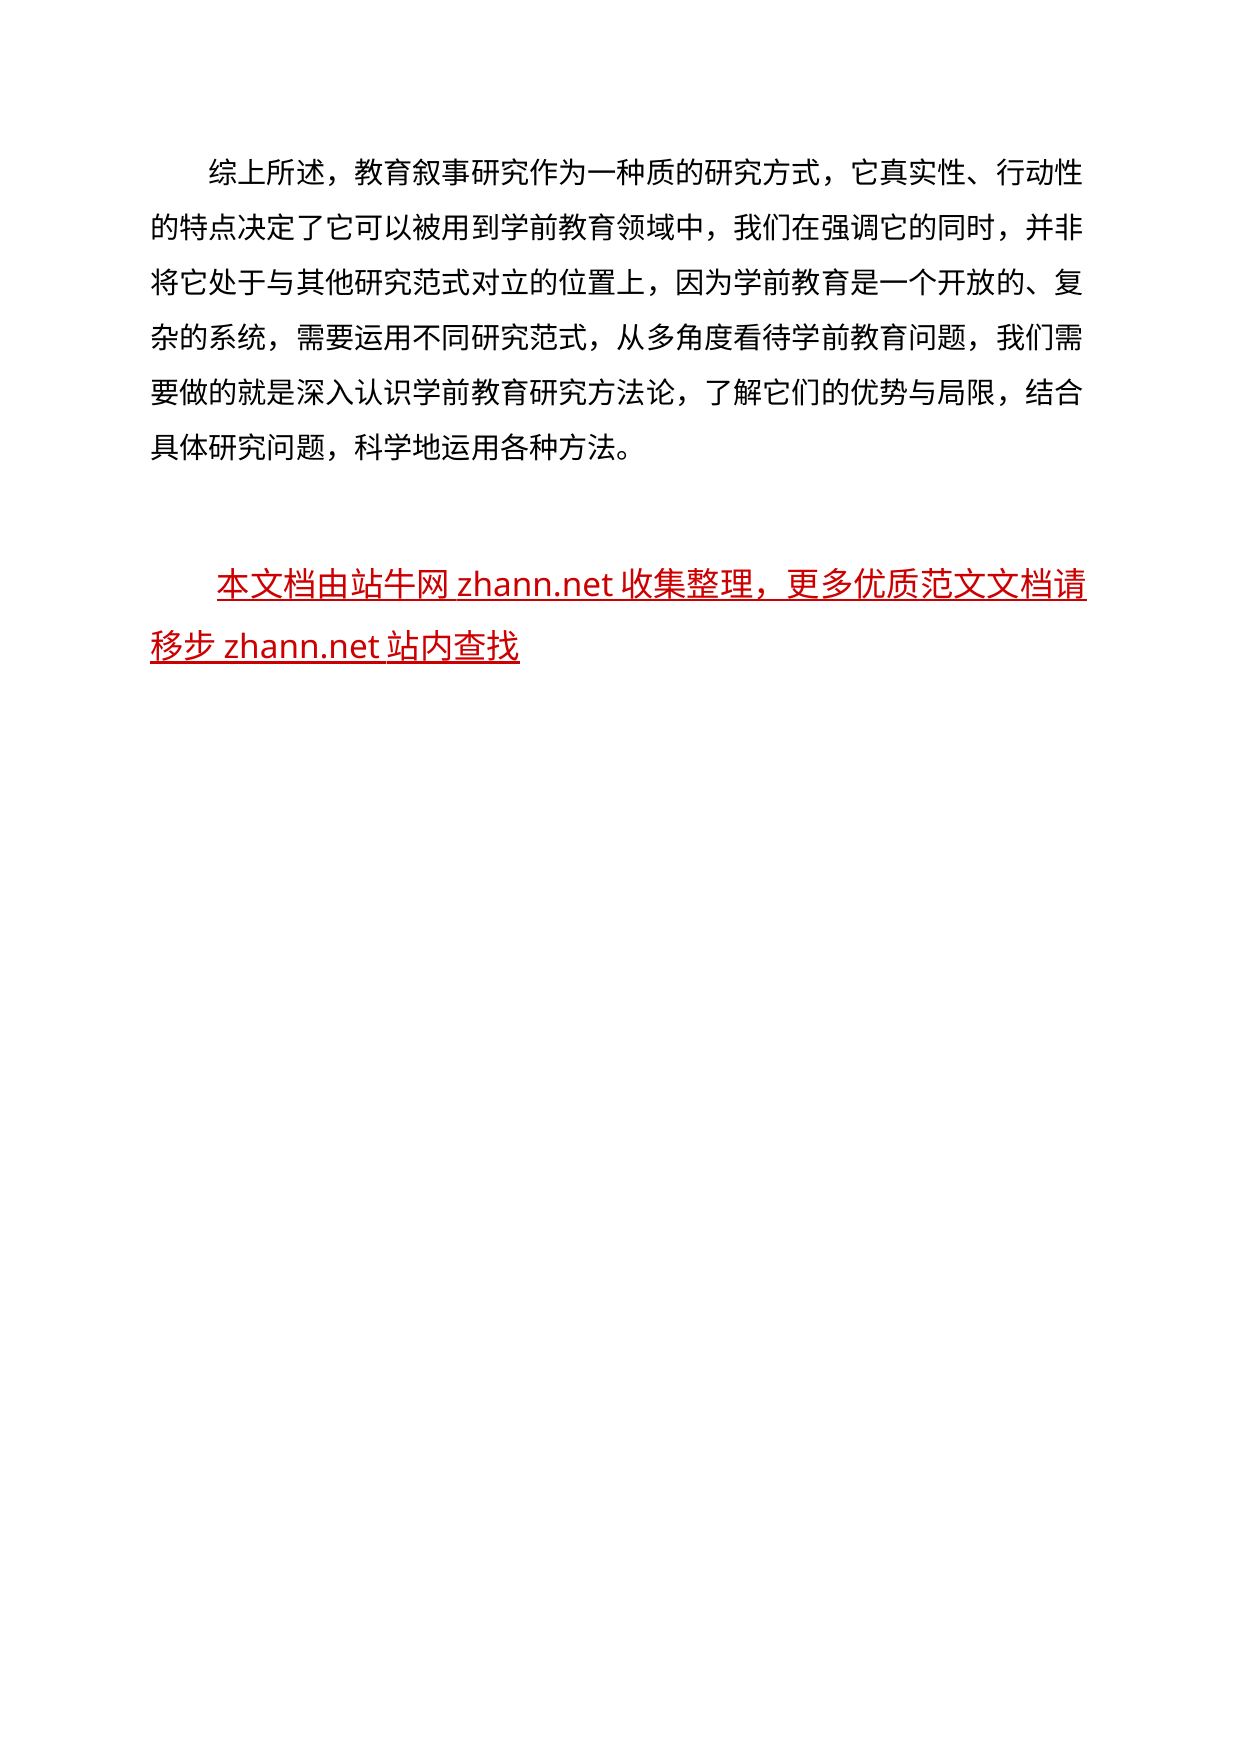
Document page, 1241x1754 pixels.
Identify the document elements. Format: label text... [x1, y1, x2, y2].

text 本文档由站牛网zhann.net收集整理，更多优质范文文档请移步zhann.net站内查找 [150, 557, 1090, 669]
text 综上所述，教育叙事研究作为一种质的研究方式，它真实性、行动性的特点决定了它可以被用到学前教育领域中，我们在强调它的同时，并非将它处于与其他研究范式对立的位置上，因为学前教育是一个开放的、复杂的系统，需要运用不同研究范式，从多角度看待学前教育问题，我们需要做的就是深入认识学前教育研究方法论，了解它们的优势与局限，结合具体研究问题，科学地运用各种方法。 [150, 150, 1090, 467]
